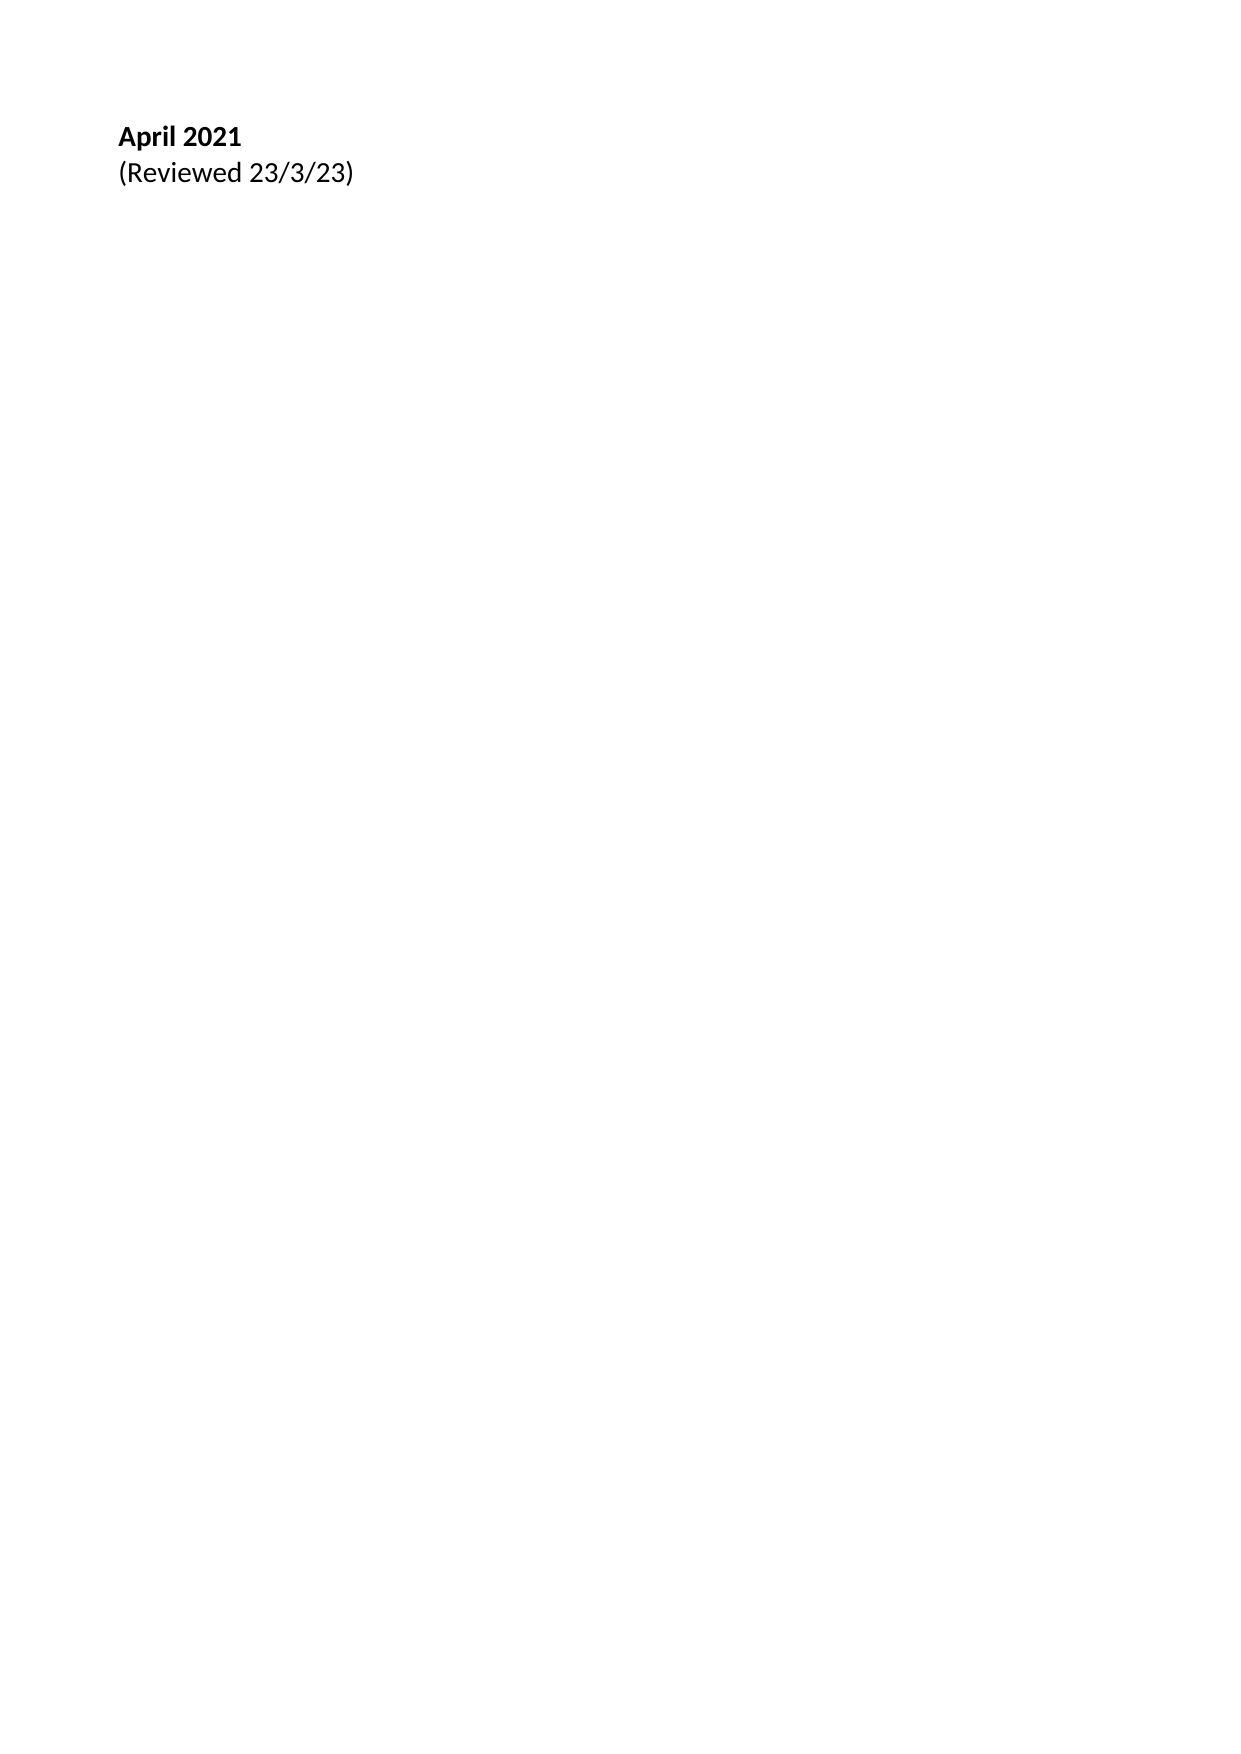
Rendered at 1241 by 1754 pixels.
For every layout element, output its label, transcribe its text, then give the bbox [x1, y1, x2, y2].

text April 2021 [118, 118, 1122, 154]
text (Reviewed 23/3/23) [118, 154, 1122, 189]
